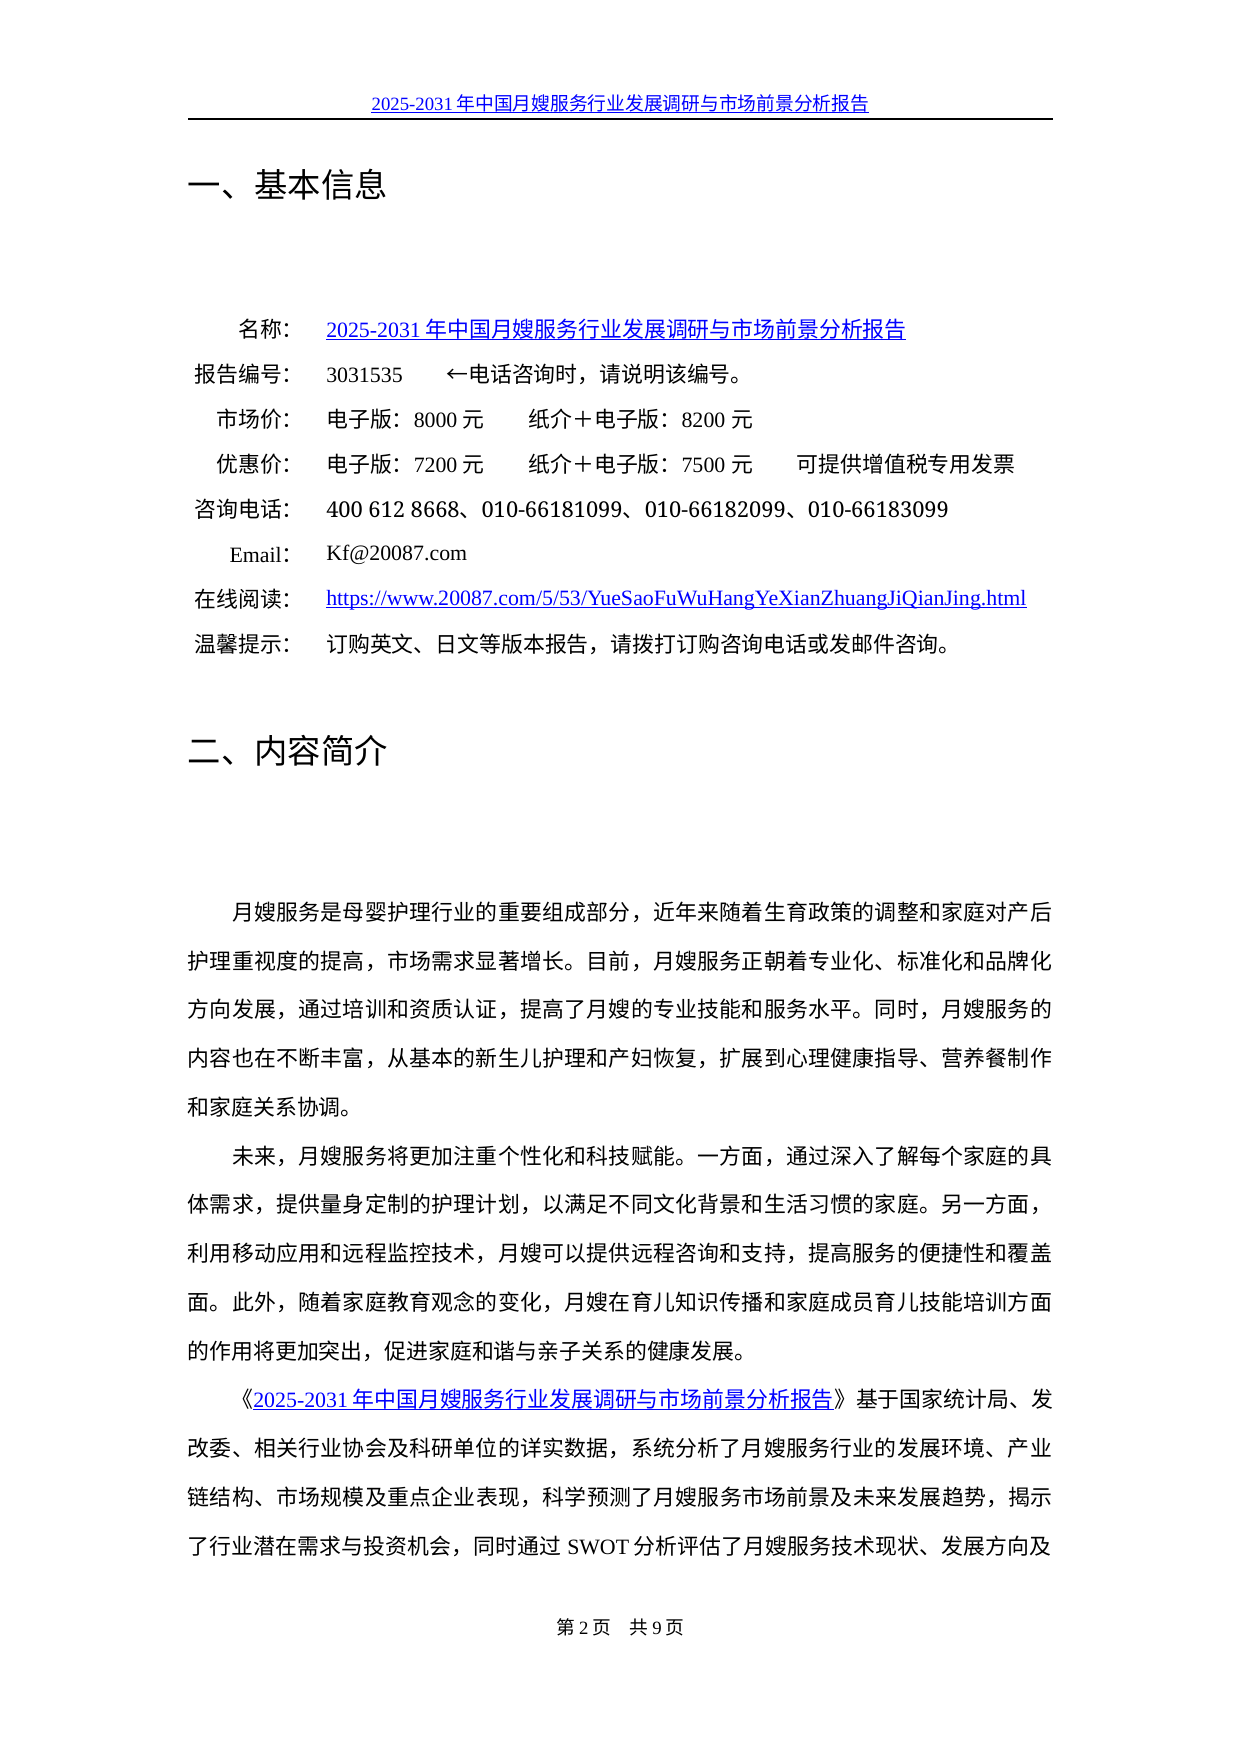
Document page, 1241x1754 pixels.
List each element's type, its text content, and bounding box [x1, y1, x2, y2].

table_cell 报告编号： [167, 357, 315, 402]
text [187, 894, 1053, 1561]
table_cell Kf@20087.com [315, 537, 1073, 582]
table_header 2025-2031年中国月嫂服务行业发展调研与市场前景分析报告 [315, 312, 1073, 357]
table_cell 咨询电话： [167, 492, 315, 537]
table_cell Email： [167, 537, 315, 582]
table_cell 400 612 8668、010-66181099、010-66182099、010-66183099 [315, 492, 1073, 537]
table_cell 电子版：8000 元 纸介＋电子版：8200 元 [315, 402, 1073, 447]
title 二、内容简介 [187, 717, 1053, 782]
table_cell 订购英文、日文等版本报告，请拨打订购咨询电话或发邮件咨询。 [315, 627, 1073, 672]
table_cell 温馨提示： [167, 627, 315, 672]
table_cell 3031535 ←电话咨询时，请说明该编号。 [315, 357, 1073, 402]
table_cell [315, 582, 1073, 627]
table_cell 电子版：7200 元 纸介＋电子版：7500 元 可提供增值税专用发票 [315, 447, 1073, 492]
title 一、基本信息 [187, 150, 1053, 215]
table_cell 市场价： [167, 402, 315, 447]
table_cell 优惠价： [167, 447, 315, 492]
table_cell 在线阅读： [167, 582, 315, 627]
table_header 名称： [167, 312, 315, 357]
